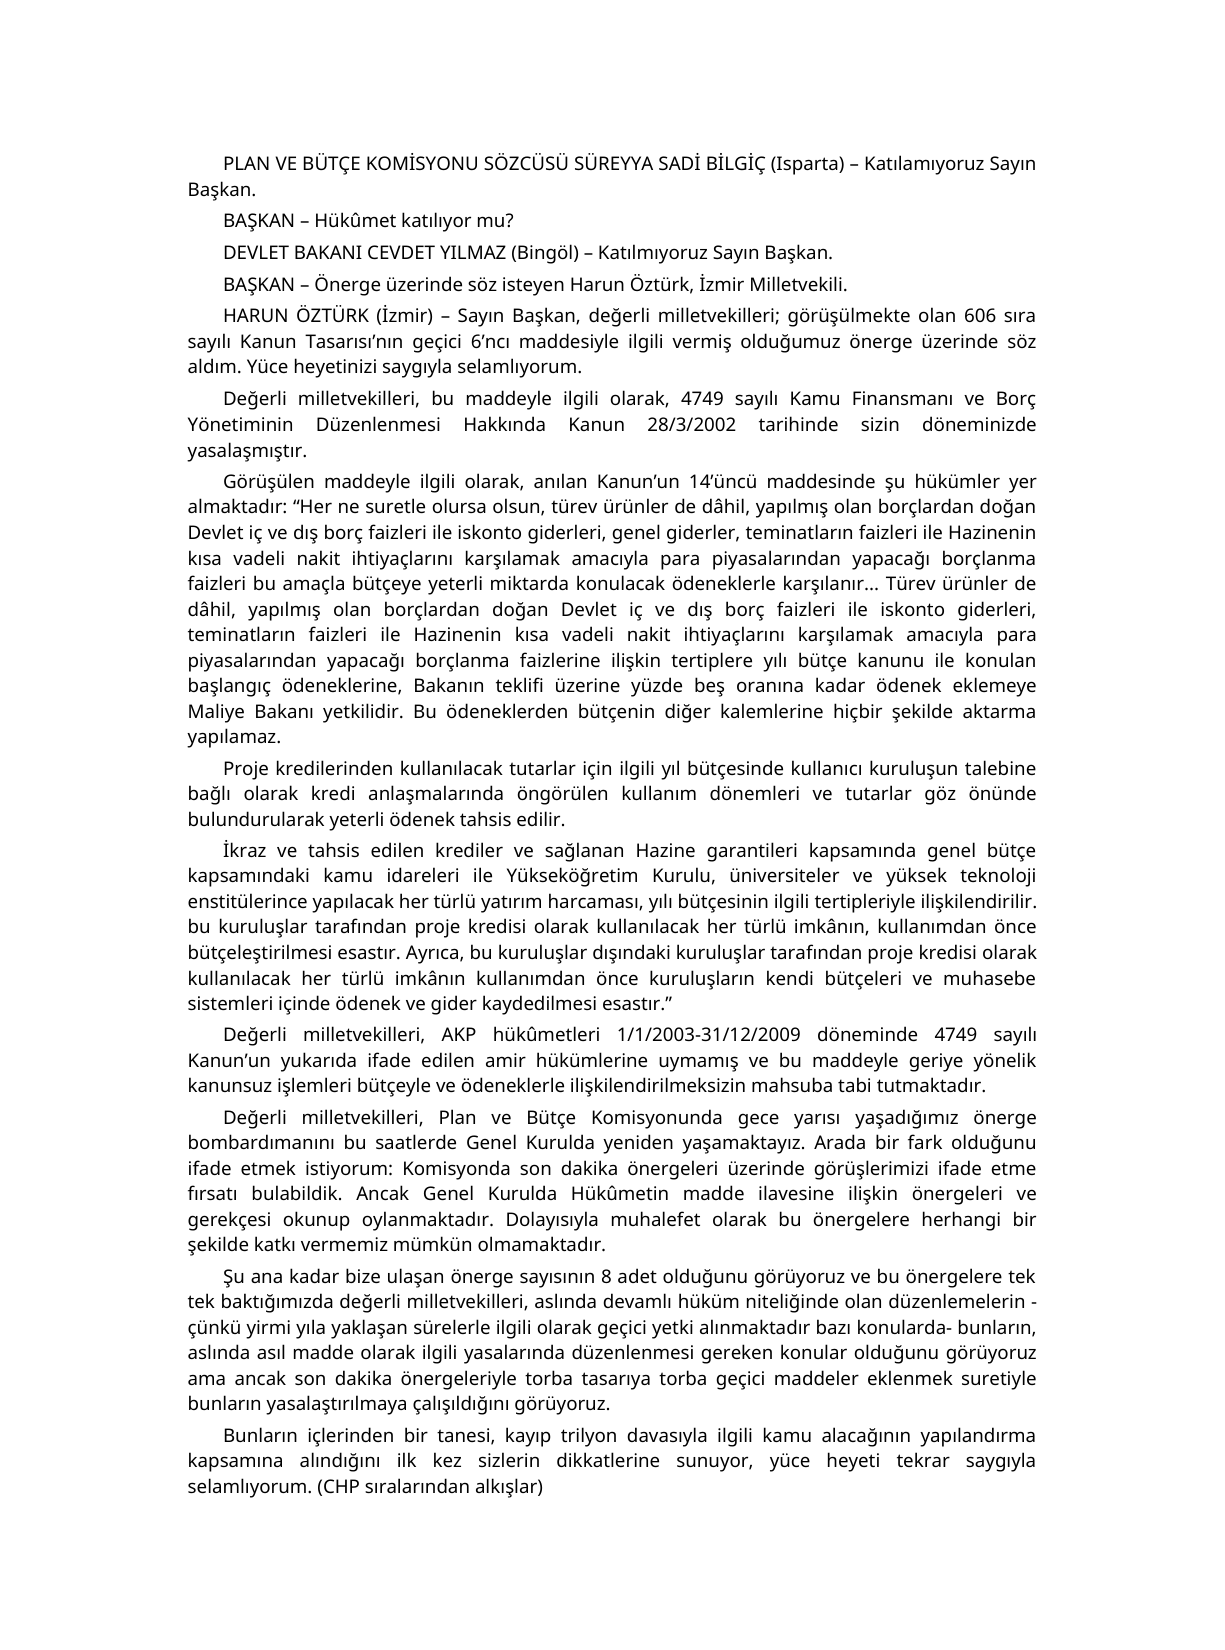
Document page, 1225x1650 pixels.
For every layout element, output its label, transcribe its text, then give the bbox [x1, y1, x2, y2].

text BAŞKAN – Hükûmet katılıyor mu? [187, 207, 1037, 233]
text İkraz ve tahsis edilen krediler ve sağlanan Hazine garantileri kapsamında genel bütçe kapsamındaki kamu idareleri ile Yükseköğretim Kurulu, üniversiteler ve yüksek teknoloji enstitülerince yapılacak her türlü yatırım harcaması, yılı bütçesinin ilgili tertipleriyle ilişkilendirilir. bu kuruluşlar tarafından proje kredisi olarak kullanılacak her türlü imkânın, kullanımdan önce bütçeleştirilmesi esastır. Ayrıca, bu kuruluşlar dışındaki kuruluşlar tarafından proje kredisi olarak kullanılacak her türlü imkânın kullanımdan önce kuruluşların kendi bütçeleri ve muhasebe sistemleri içinde ödenek ve gider kaydedilmesi esastır.” [187, 837, 1037, 1016]
text PLAN VE BÜTÇE KOMİSYONU SÖZCÜSÜ SÜREYYA SADİ BİLGİÇ (Isparta) – Katılamıyoruz Sayın Başkan. [187, 150, 1037, 201]
text Değerli milletvekilleri, Plan ve Bütçe Komisyonunda gece yarısı yaşadığımız önerge bombardımanını bu saatlerde Genel Kurulda yeniden yaşamaktayız. Arada bir fark olduğunu ifade etmek istiyorum: Komisyonda son dakika önergeleri üzerinde görüşlerimizi ifade etme fırsatı bulabildik. Ancak Genel Kurulda Hükûmetin madde ilavesine ilişkin önergeleri ve gerekçesi okunup oylanmaktadır. Dolayısıyla muhalefet olarak bu önergelere herhangi bir şekilde katkı vermemiz mümkün olmamaktadır. [187, 1104, 1037, 1257]
text Şu ana kadar bize ulaşan önerge sayısının 8 adet olduğunu görüyoruz ve bu önergelere tek tek baktığımızda değerli milletvekilleri, aslında devamlı hüküm niteliğinde olan düzenlemelerin -çünkü yirmi yıla yaklaşan sürelerle ilgili olarak geçici yetki alınmaktadır bazı konularda- bunların, aslında asıl madde olarak ilgili yasalarında düzenlenmesi gereken konular olduğunu görüyoruz ama ancak son dakika önergeleriyle torba tasarıya torba geçici maddeler eklenmek suretiyle bunların yasalaştırılmaya çalışıldığını görüyoruz. [187, 1263, 1037, 1416]
text Proje kredilerinden kullanılacak tutarlar için ilgili yıl bütçesinde kullanıcı kuruluşun talebine bağlı olarak kredi anlaşmalarında öngörülen kullanım dönemleri ve tutarlar göz önünde bulundurularak yeterli ödenek tahsis edilir. [187, 754, 1037, 831]
text Değerli milletvekilleri, AKP hükûmetleri 1/1/2003-31/12/2009 döneminde 4749 sayılı Kanun’un yukarıda ifade edilen amir hükümlerine uymamış ve bu maddeyle geriye yönelik kanunsuz işlemleri bütçeyle ve ödeneklerle ilişkilendirilmeksizin mahsuba tabi tutmaktadır. [187, 1021, 1037, 1098]
text Bunların içlerinden bir tanesi, kayıp trilyon davasıyla ilgili kamu alacağının yapılandırma kapsamına alındığını ilk kez sizlerin dikkatlerine sunuyor, yüce heyeti tekrar saygıyla selamlıyorum. (CHP sıralarından alkışlar) [187, 1422, 1037, 1498]
text BAŞKAN – Önerge üzerinde söz isteyen Harun Öztürk, İzmir Milletvekili. [187, 270, 1037, 296]
text HARUN ÖZTÜRK (İzmir) – Sayın Başkan, değerli milletvekilleri; görüşülmekte olan 606 sıra sayılı Kanun Tasarısı’nın geçici 6’ncı maddesiyle ilgili vermiş olduğumuz önerge üzerinde söz aldım. Yüce heyetinizi saygıyla selamlıyorum. [187, 302, 1037, 379]
text DEVLET BAKANI CEVDET YILMAZ (Bingöl) – Katılmıyoruz Sayın Başkan. [187, 239, 1037, 264]
text Değerli milletvekilleri, bu maddeyle ilgili olarak, 4749 sayılı Kamu Finansmanı ve Borç Yönetiminin Düzenlenmesi Hakkında Kanun 28/3/2002 tarihinde sizin döneminizde yasalaşmıştır. [187, 385, 1037, 462]
text Görüşülen maddeyle ilgili olarak, anılan Kanun’un 14’üncü maddesinde şu hükümler yer almaktadır: “Her ne suretle olursa olsun, türev ürünler de dâhil, yapılmış olan borçlardan doğan Devlet iç ve dış borç faizleri ile iskonto giderleri, genel giderler, teminatların faizleri ile Hazinenin kısa vadeli nakit ihtiyaçlarını karşılamak amacıyla para piyasalarından yapacağı borçlanma faizleri bu amaçla bütçeye yeterli miktarda konulacak ödeneklerle karşılanır... Türev ürünler de dâhil, yapılmış olan borçlardan doğan Devlet iç ve dış borç faizleri ile iskonto giderleri, teminatların faizleri ile Hazinenin kısa vadeli nakit ihtiyaçlarını karşılamak amacıyla para piyasalarından yapacağı borçlanma faizlerine ilişkin tertiplere yılı bütçe kanunu ile konulan başlangıç ödeneklerine, Bakanın teklifi üzerine yüzde beş oranına kadar ödenek eklemeye Maliye Bakanı yetkilidir. Bu ödeneklerden bütçenin diğer kalemlerine hiçbir şekilde aktarma yapılamaz. [187, 468, 1037, 749]
